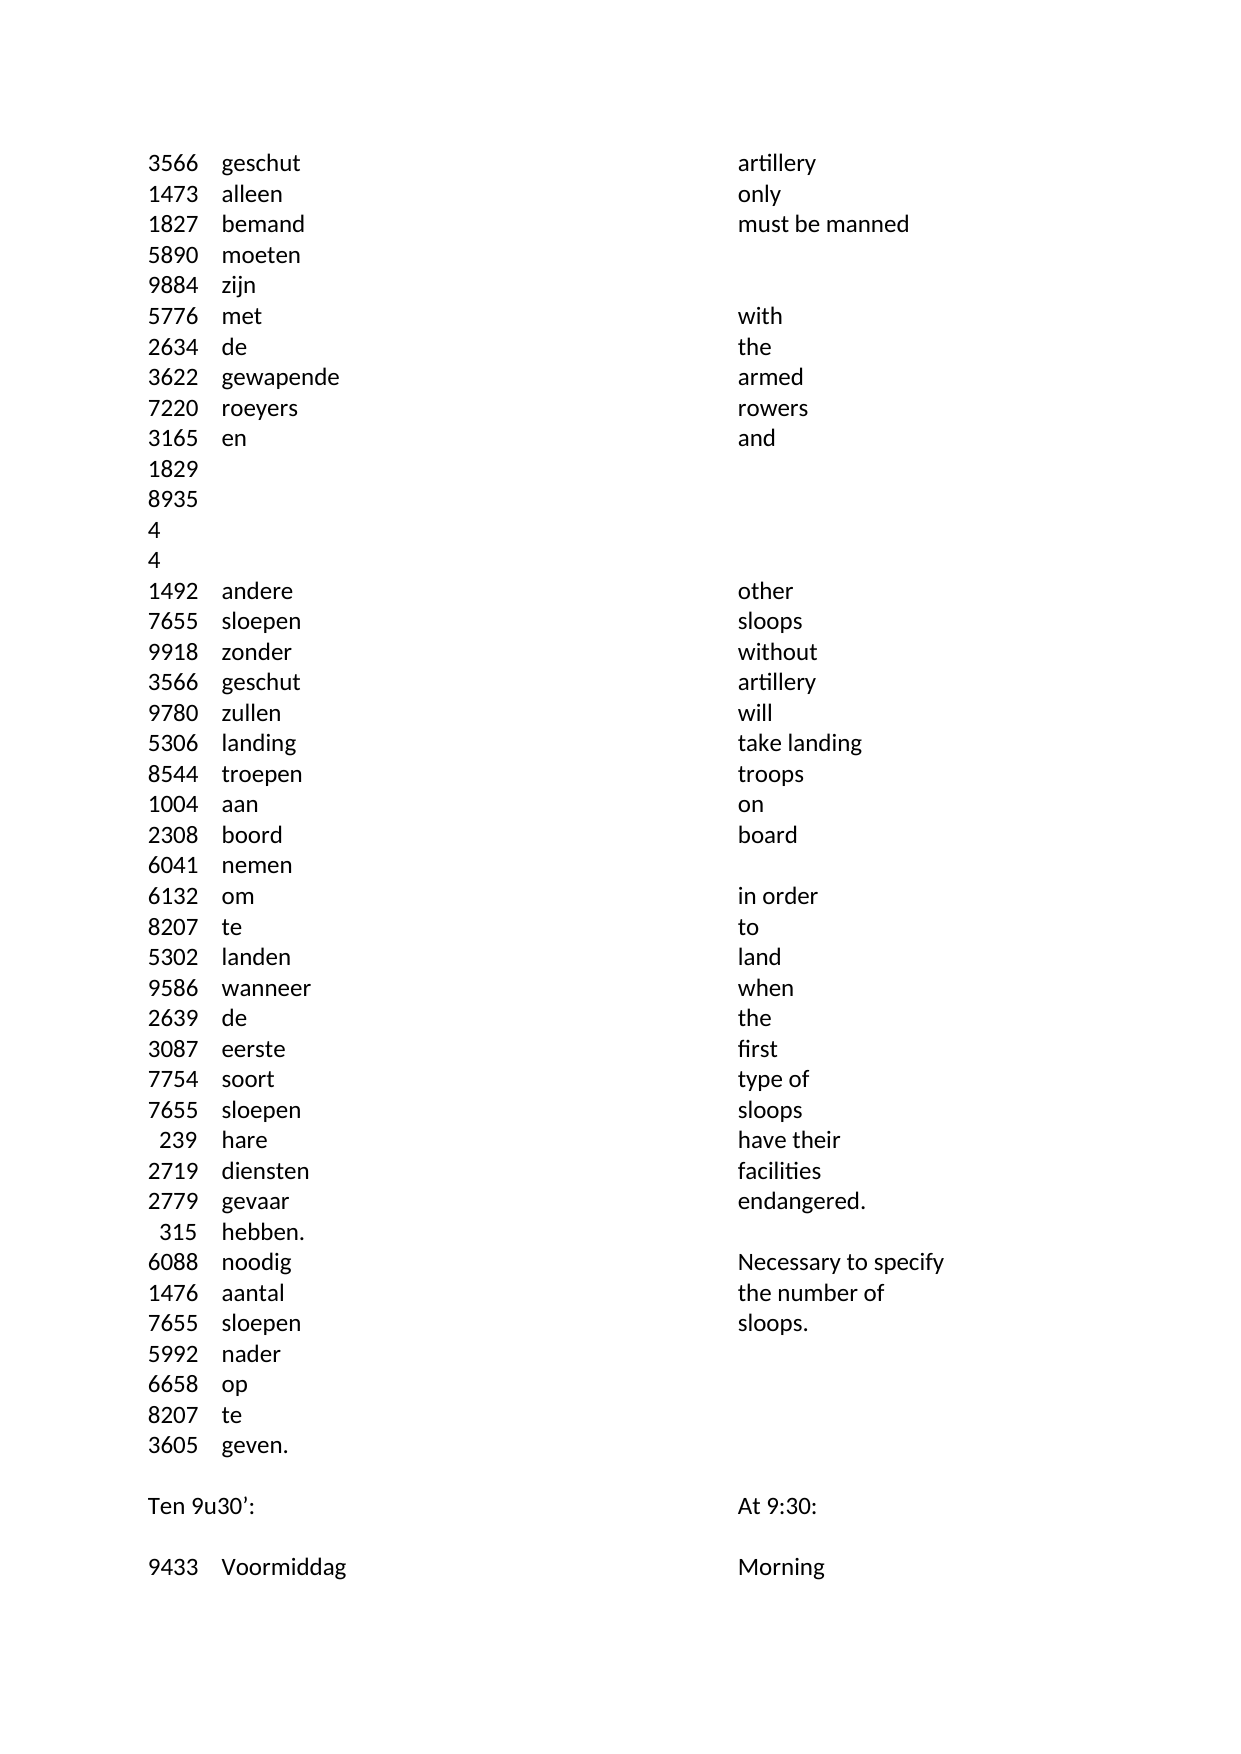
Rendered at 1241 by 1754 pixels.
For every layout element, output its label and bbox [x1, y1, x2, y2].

text [148, 788, 1093, 1582]
text [148, 148, 1093, 788]
